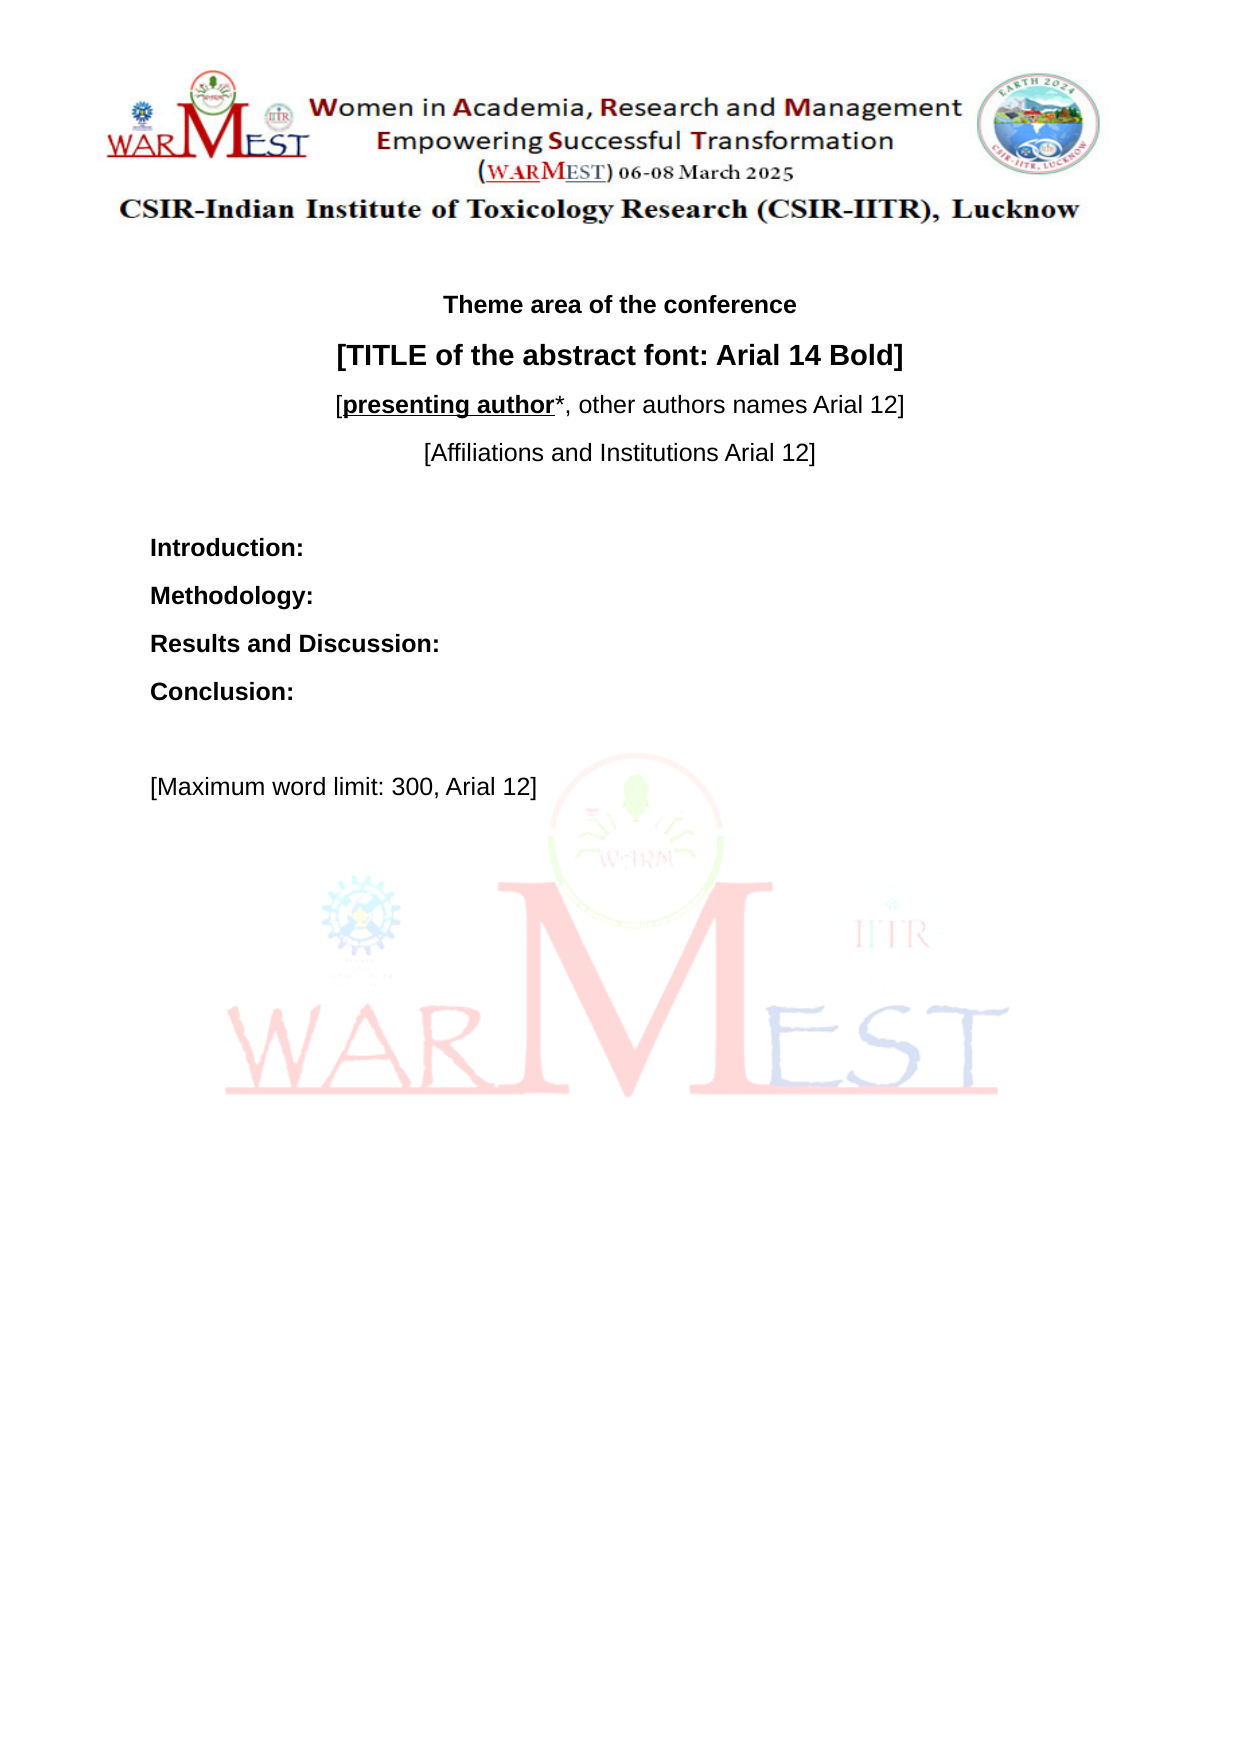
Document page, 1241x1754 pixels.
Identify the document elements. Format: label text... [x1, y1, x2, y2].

text Theme area of the conference [150, 290, 1090, 318]
text [presenting author*, other authors names Arial 12] [150, 390, 1090, 419]
text Conclusion: [150, 677, 1090, 705]
text Methodology: [150, 581, 1090, 610]
text Results and Discussion: [150, 629, 1090, 658]
text [Affiliations and Institutions Arial 12] [150, 438, 1090, 467]
text [TITLE of the abstract font: Arial 14 Bold] [150, 337, 1090, 371]
text [Maximum word limit: 300, Arial 12] [150, 772, 1090, 801]
text Introduction: [150, 533, 1090, 562]
picture [76, 69, 1124, 242]
